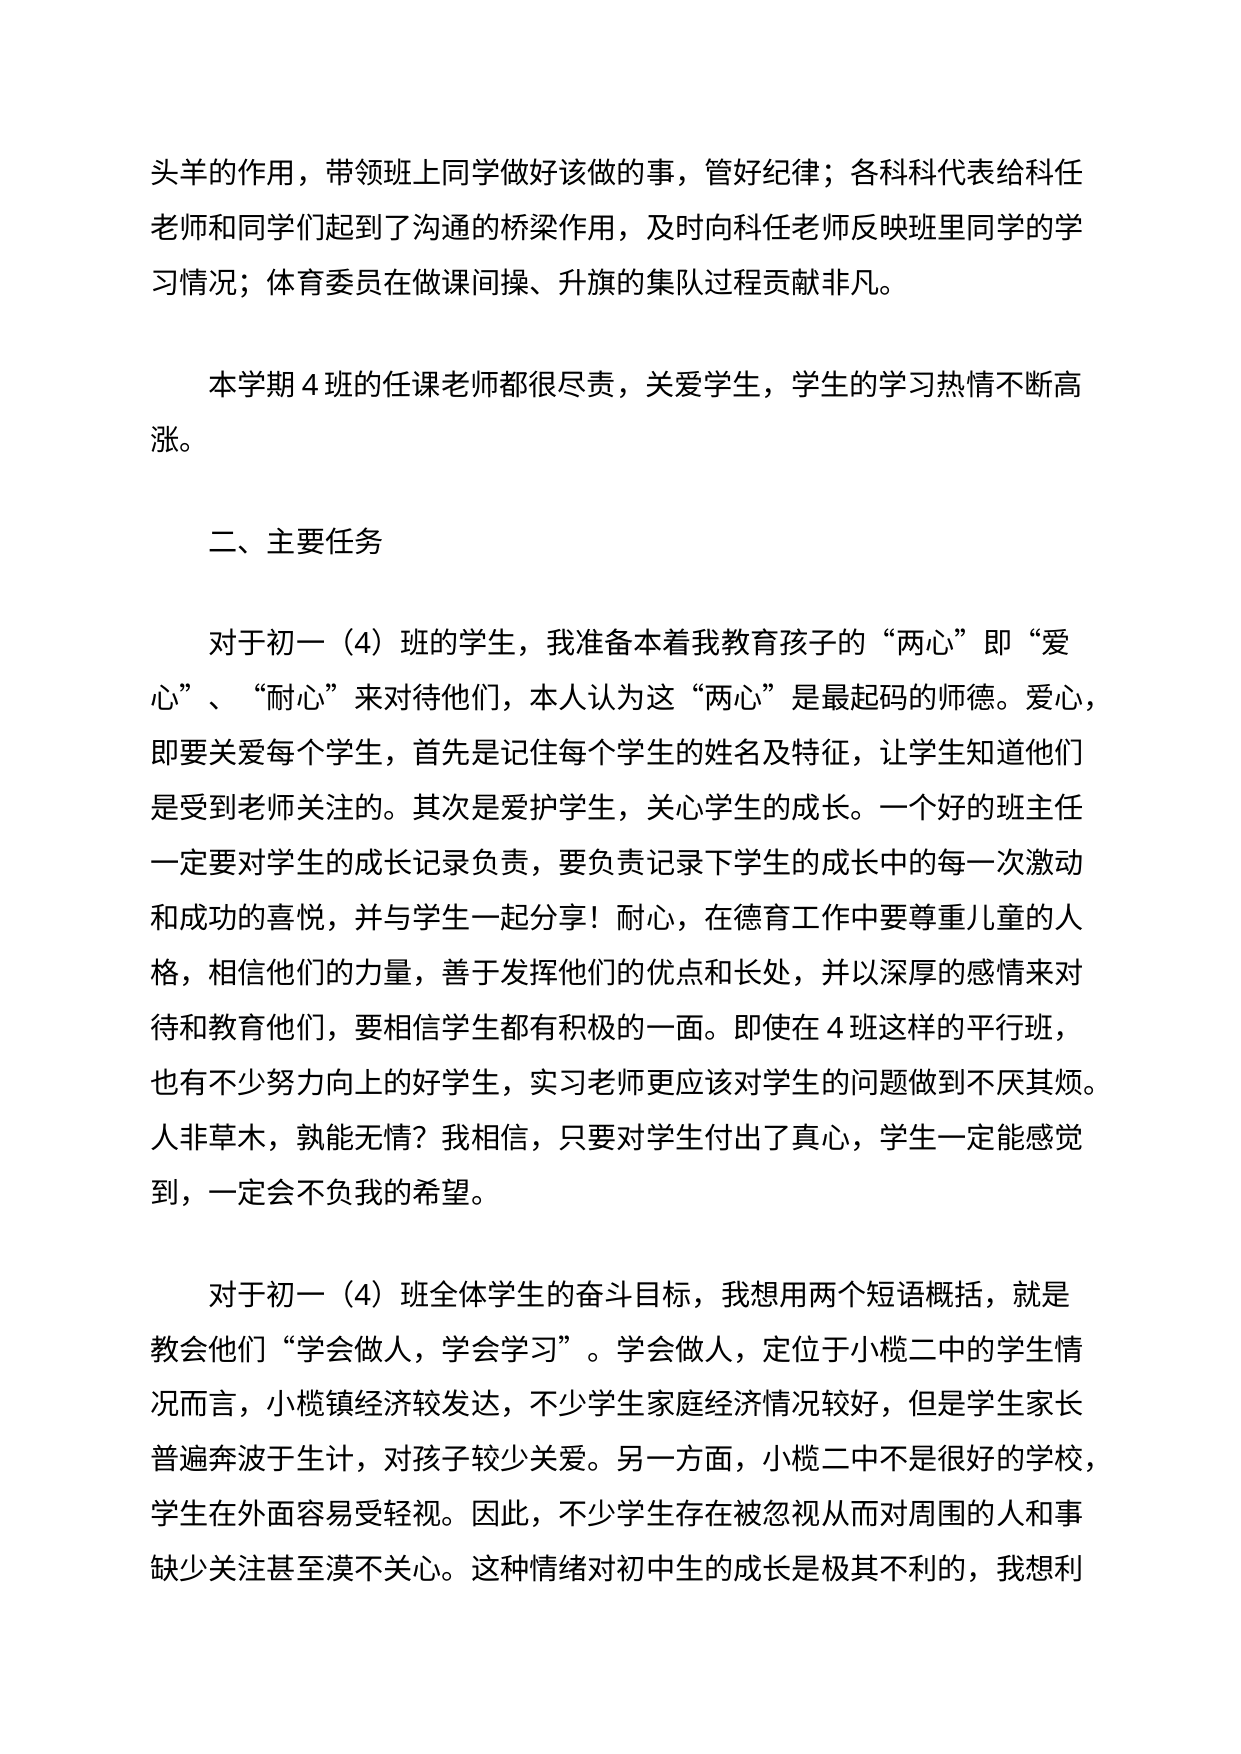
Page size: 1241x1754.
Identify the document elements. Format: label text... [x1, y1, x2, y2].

text 本学期4班的任课老师都很尽责，关爱学生，学生的学习热情不断高涨。 [150, 362, 1090, 459]
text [150, 1271, 1090, 1588]
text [150, 150, 1090, 302]
text 二、主要任务 [150, 518, 1090, 561]
text 对于初一（4）班的学生，我准备本着我教育孩子的“两心”即“爱心”、“耐心”来对待他们，本人认为这“两心”是最起码的师德。爱心，即要关爱每个学生，首先是记住每个学生的姓名及特征，让学生知道他们是受到老师关注的。其次是爱护学生，关心学生的成长。一个好的班主任一定要对学生的成长记录负责，要负责记录下学生的成长中的每一次激动和成功的喜悦，并与学生一起分享！耐心，在德育工作中要尊重儿童的人格，相信他们的力量，善于发挥他们的优点和长处，并以深厚的感情来对待和教育他们，要相信学生都有积极的一面。即使在4班这样的平行班，也有不少努力向上的好学生，实习老师更应该对学生的问题做到不厌其烦。人非草木，孰能无情？我相信，只要对学生付出了真心，学生一定能感觉到，一定会不负我的希望。 [150, 620, 1090, 1212]
